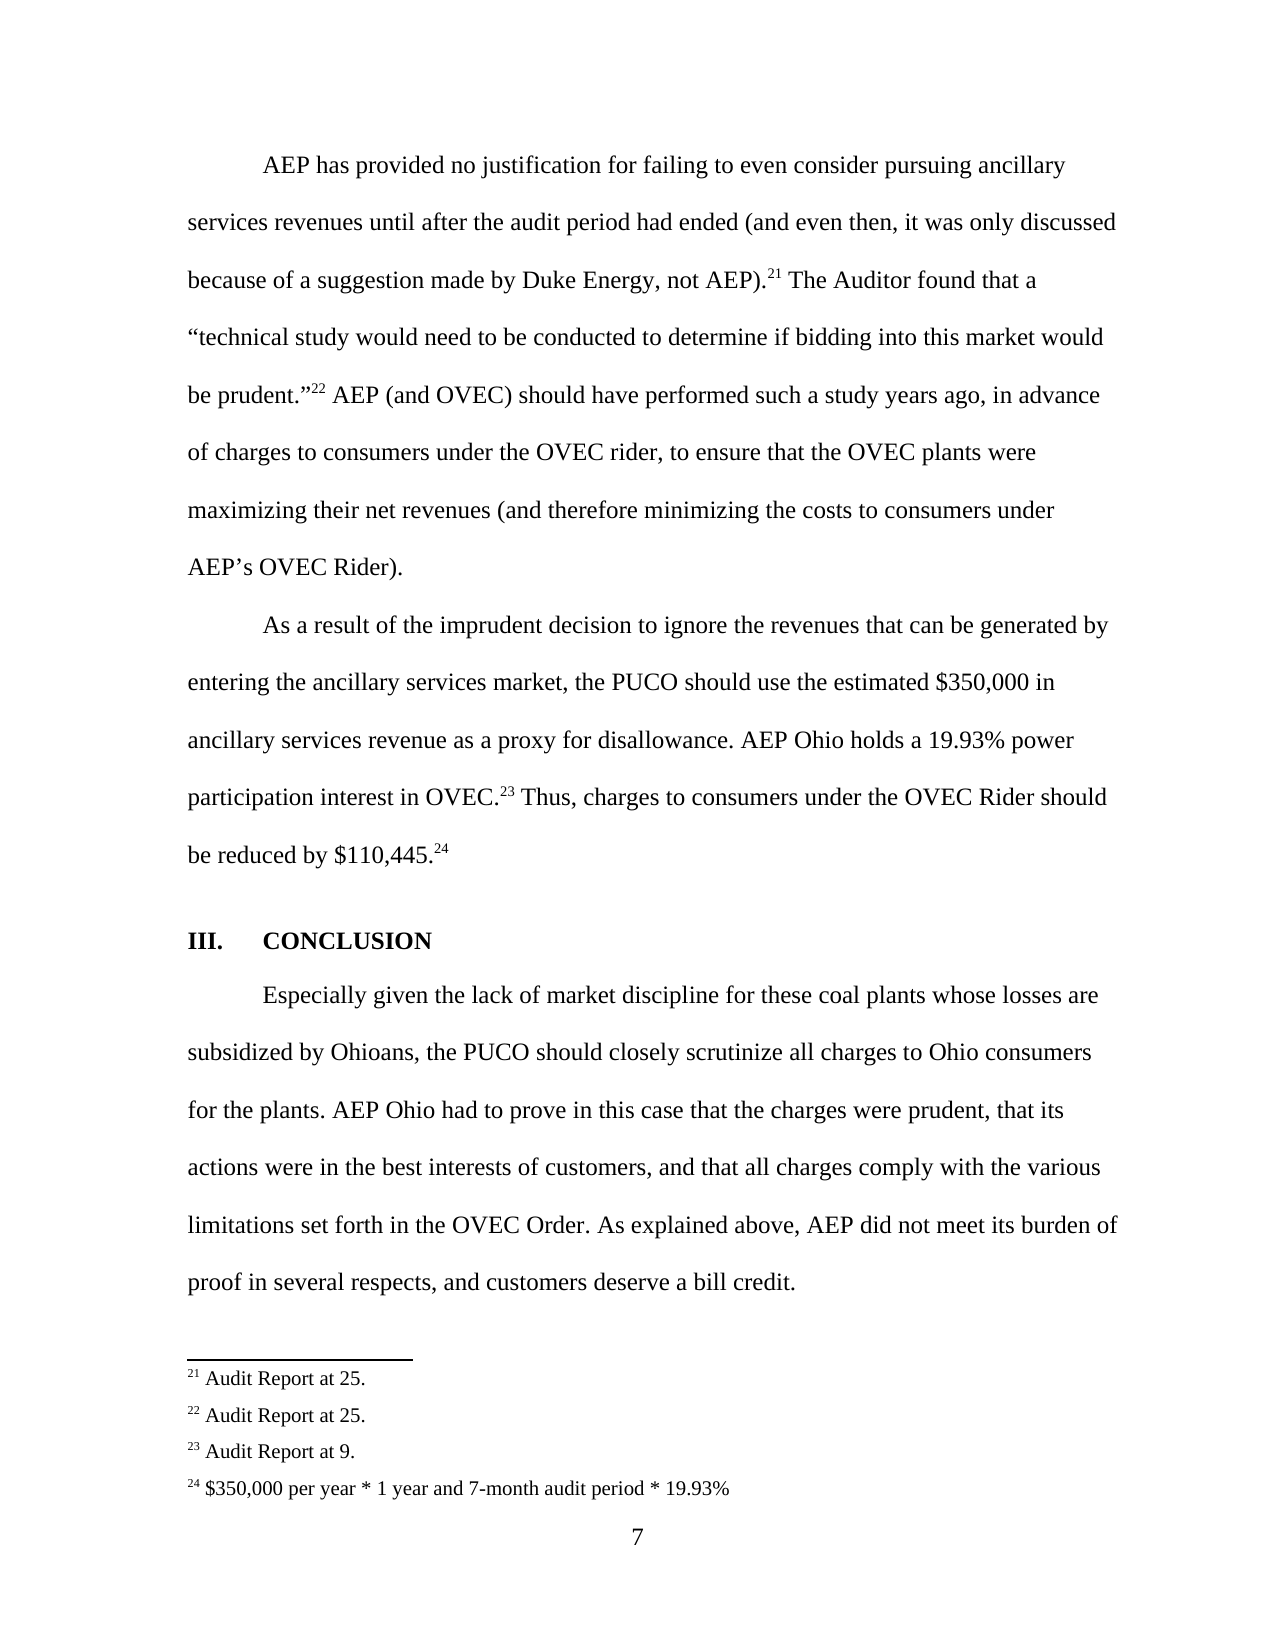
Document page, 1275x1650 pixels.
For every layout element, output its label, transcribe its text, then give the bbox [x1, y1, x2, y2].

text As a result of the imprudent decision to ignore the revenues that can be generated by entering the ancillary services market, the PUCO should use the estimated $350,000 in ancillary services revenue as a proxy for disallowance. AEP Ohio holds a 19.93% power participation interest in OVEC. Thus, charges to consumers under the OVEC Rider should be reduced by $110,445. [187, 610, 1120, 869]
text AEP has provided no justification for failing to even consider pursuing ancillary services revenues until after the audit period had ended (and even then, it was only discussed because of a suggestion made by Duke Energy, not AEP). The Auditor found that a “technical study would need to be conducted to determine if bidding into this market would be prudent.” AEP (and OVEC) should have performed such a study years ago, in advance of charges to consumers under the OVEC rider, to ensure that the OVEC plants were maximizing their net revenues (and therefore minimizing the costs to consumers under AEP’s OVEC Rider). [187, 150, 1120, 581]
text III. CONCLUSION [187, 926, 1121, 955]
text Especially given the lack of market discipline for these coal plants whose losses are subsidized by Ohioans, the PUCO should closely scrutinize all charges to Ohio consumers for the plants. AEP Ohio had to prove in this case that the charges were prudent, that its actions were in the best interests of customers, and that all charges comply with the various limitations set forth in the OVEC Order. As explained above, AEP did not meet its burden of proof in several respects, and customers deserve a bill credit. [187, 980, 1120, 1296]
